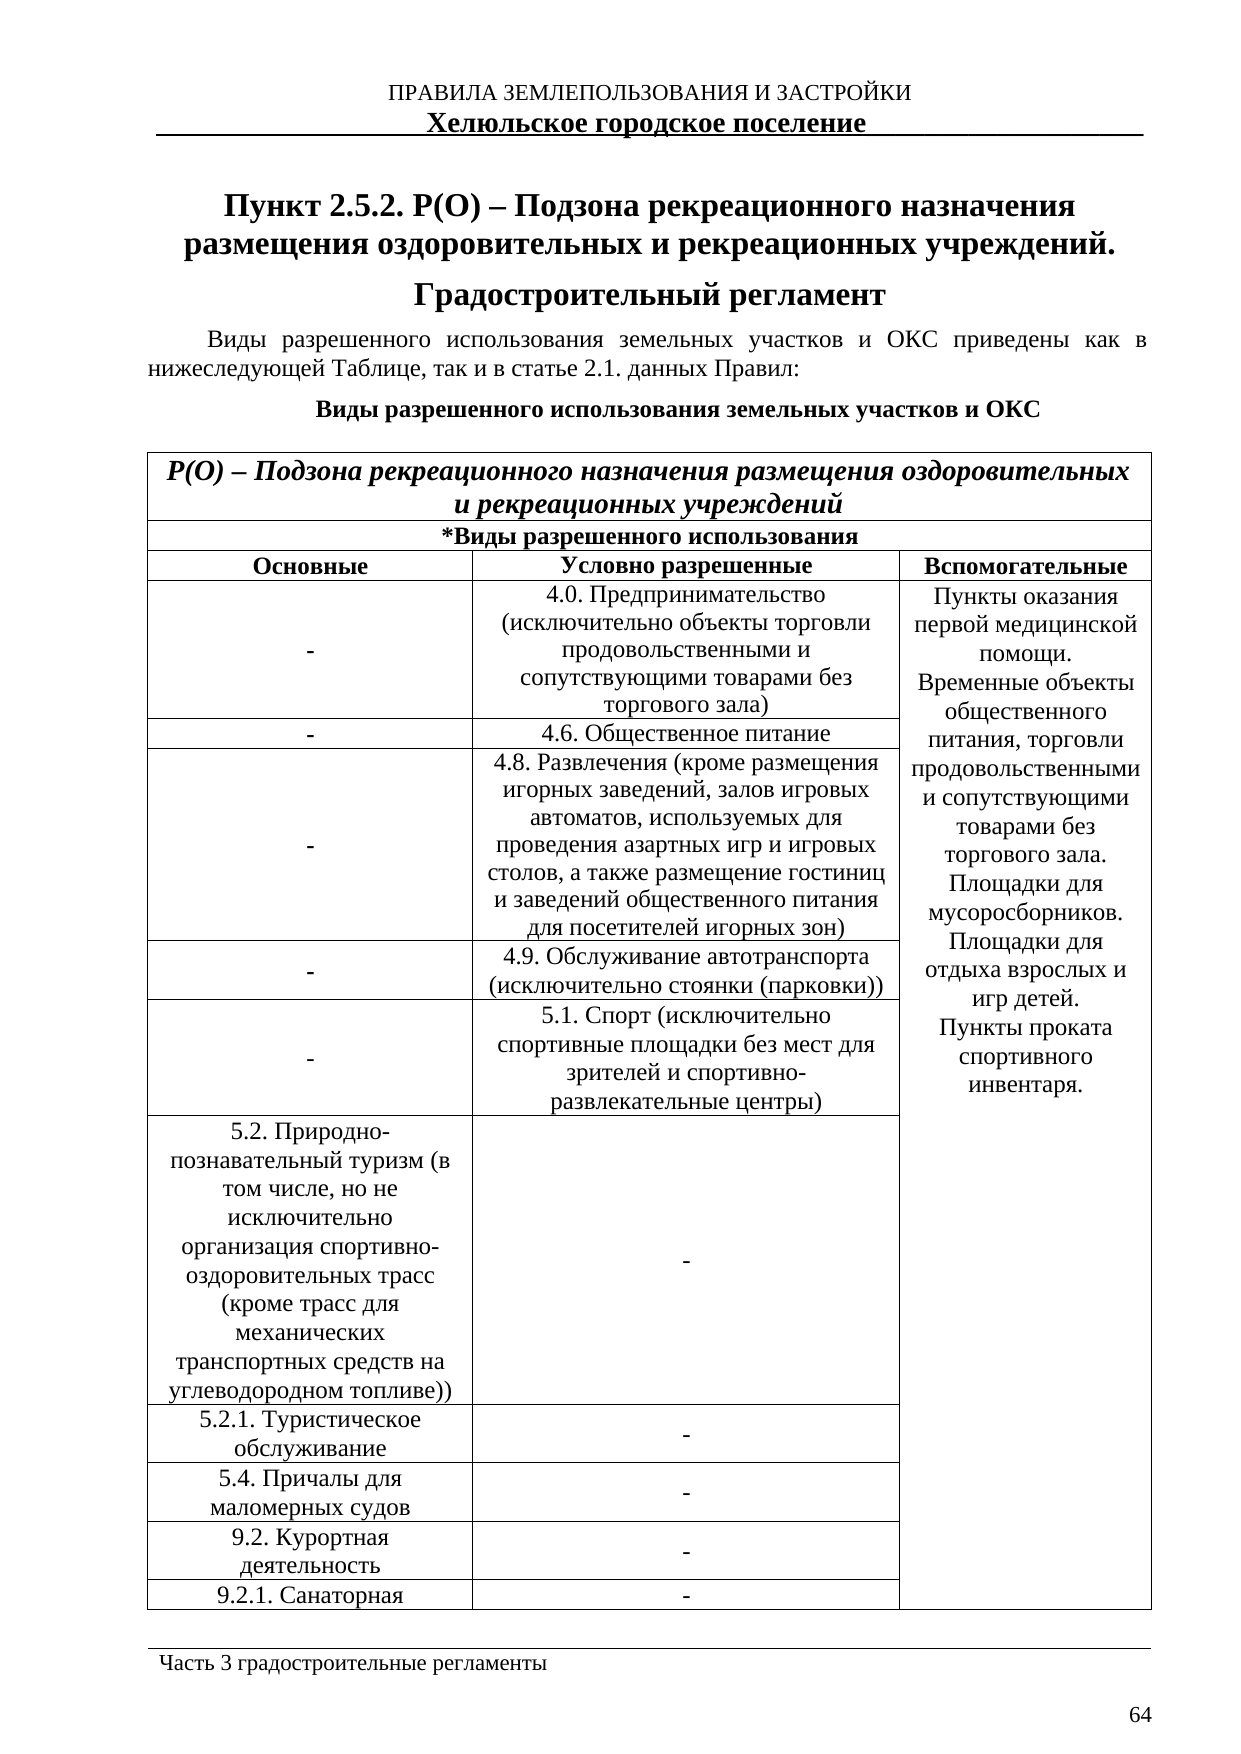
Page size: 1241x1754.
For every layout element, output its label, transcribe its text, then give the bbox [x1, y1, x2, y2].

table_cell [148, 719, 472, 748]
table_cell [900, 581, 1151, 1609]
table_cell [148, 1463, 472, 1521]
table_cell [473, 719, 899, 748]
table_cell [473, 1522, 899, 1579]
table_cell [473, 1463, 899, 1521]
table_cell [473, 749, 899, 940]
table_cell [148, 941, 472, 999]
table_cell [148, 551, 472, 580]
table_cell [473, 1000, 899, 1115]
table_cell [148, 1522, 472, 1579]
text Градостроительный регламент [148, 274, 1152, 312]
text Виды разрешенного использования земельных участков и ОКС [148, 394, 1150, 423]
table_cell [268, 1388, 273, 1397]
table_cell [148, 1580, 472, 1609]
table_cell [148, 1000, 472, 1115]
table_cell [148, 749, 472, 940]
text Виды разрешенного использования земельных участков и ОКС приведены как в нижеследующей Таблице, так и в статье 2.1. данных Правил: [148, 326, 1148, 381]
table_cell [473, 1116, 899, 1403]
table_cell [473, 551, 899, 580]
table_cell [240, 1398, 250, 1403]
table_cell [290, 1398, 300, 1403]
text Пункт 2.5.2. Р(О) – Подзона рекреационного назначения размещения оздоровительных и рекреационных учреждений. [148, 185, 1152, 262]
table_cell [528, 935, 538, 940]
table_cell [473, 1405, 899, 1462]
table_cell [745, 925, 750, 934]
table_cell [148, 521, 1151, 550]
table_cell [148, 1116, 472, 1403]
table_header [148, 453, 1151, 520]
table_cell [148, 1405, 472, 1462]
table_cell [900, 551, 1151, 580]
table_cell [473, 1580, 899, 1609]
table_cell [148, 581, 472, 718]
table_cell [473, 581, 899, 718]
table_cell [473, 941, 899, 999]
